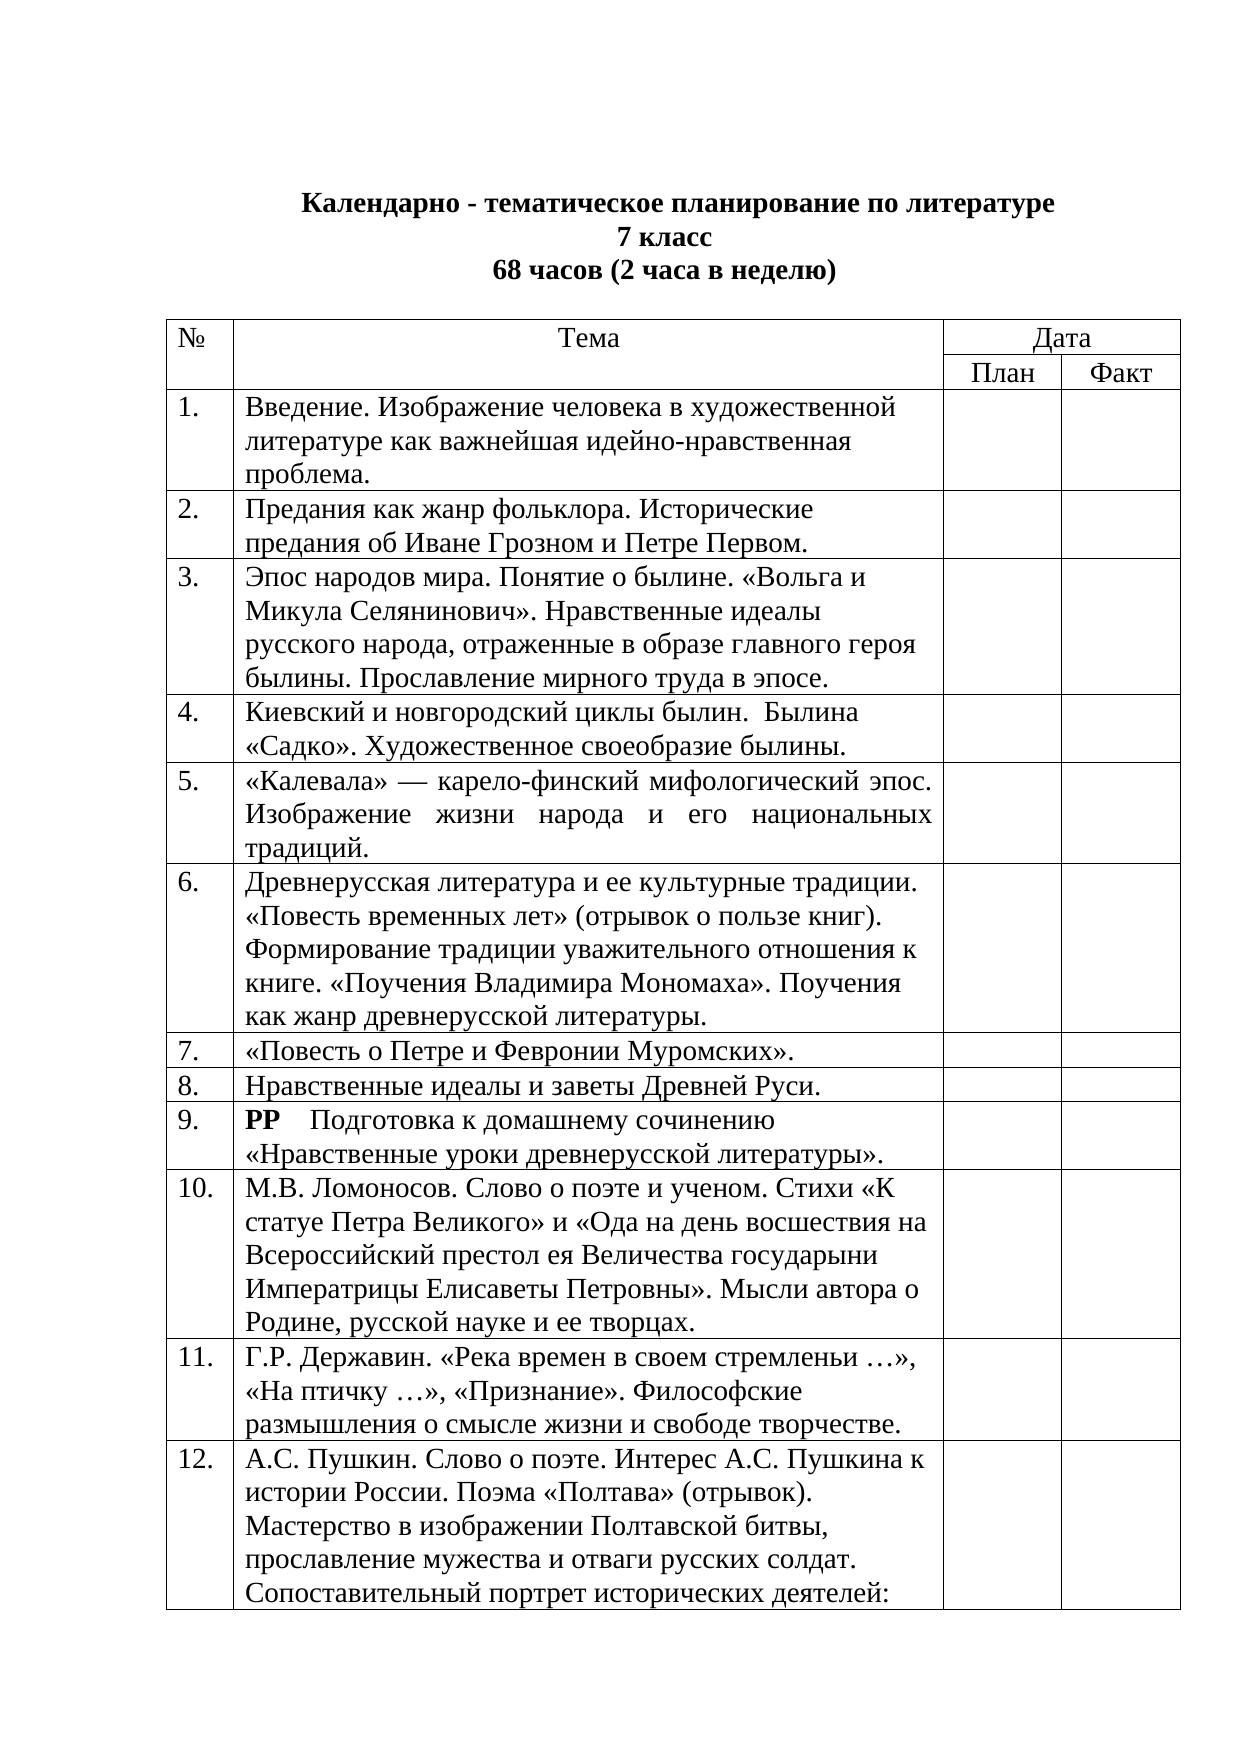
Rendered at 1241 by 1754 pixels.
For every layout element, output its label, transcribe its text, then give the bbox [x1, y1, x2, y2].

table_cell 2. [167, 491, 233, 558]
table_cell 9. [167, 1102, 233, 1169]
table_cell План [944, 355, 1061, 388]
table_cell 7. [167, 1033, 233, 1067]
table_cell 1. [167, 390, 233, 490]
table_cell Предания как жанр фольклора. Исторические предания об Иване Грозном и Петре Первом. [234, 491, 943, 558]
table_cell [234, 1441, 943, 1608]
table_cell «Повесть о Петре и Февронии Муромских». [234, 1033, 943, 1067]
table_cell Древнерусская литература и ее культурные традиции. «Повесть временных лет» (отрывок о пользе книг). Формирование традиции уважительного отношения к книге. «Поучения Владимира Мономаха». Поучения как жанр древнерусской литературы. [234, 864, 943, 1032]
table_cell 8. [167, 1068, 233, 1101]
table_cell 10. [167, 1170, 233, 1338]
table_cell [944, 1441, 1061, 1608]
table_cell [1062, 1170, 1180, 1338]
table_cell РР Подготовка к домашнему сочинению «Нравственные уроки древнерусской литературы». [234, 1102, 943, 1169]
table_cell [944, 864, 1061, 1032]
table_cell 12. [167, 1441, 233, 1608]
table_cell Киевский и новгородский циклы былин. Былина «Садко». Художественное своеобразие былины. [234, 695, 943, 762]
text 68 часов (2 часа в неделю) [177, 252, 1152, 286]
table_cell [1062, 1068, 1180, 1101]
table_header Дата [944, 320, 1180, 354]
table_cell [944, 695, 1061, 762]
table_cell Г.Р. Державин. «Река времен в своем стремленьи …», «На птичку …», «Признание». Философские размышления о смысле жизни и свободе творчестве. [234, 1339, 943, 1440]
table_cell 5. [167, 763, 233, 863]
table_cell Введение. Изображение человека в художественной литературе как важнейшая идейно-нравственная проблема. [234, 390, 943, 490]
table_cell [1062, 390, 1180, 490]
text Календарно - тематическое планирование по литературе [177, 185, 1152, 219]
table_cell [944, 491, 1061, 558]
table_cell [1062, 491, 1180, 558]
table_cell [944, 1033, 1061, 1067]
table_header № [167, 320, 233, 388]
table_cell [1062, 559, 1180, 693]
table_cell Нравственные идеалы и заветы Древней Руси. [234, 1068, 943, 1101]
table_cell [1062, 763, 1180, 863]
table_cell [1062, 1339, 1180, 1440]
table_cell [944, 1339, 1061, 1440]
table_header Тема [234, 320, 943, 388]
table_cell Факт [1062, 355, 1180, 388]
table_cell [1062, 1441, 1180, 1608]
table_cell [944, 559, 1061, 693]
table_cell «Калевала» — карело-финский мифологический эпос. Изображение жизни народа и его национальных традиций. [234, 763, 943, 863]
table_cell [944, 390, 1061, 490]
table_cell 6. [167, 864, 233, 1032]
text 7 класс [177, 219, 1152, 252]
table_cell 3. [167, 559, 233, 693]
table_cell М.В. Ломоносов. Слово о поэте и ученом. Стихи «К статуе Петра Великого» и «Ода на день восшествия на Всероссийский престол ея Величества государыни Императрицы Елисаветы Петровны». Мысли автора о Родине, русской науке и ее творцах. [234, 1170, 943, 1338]
table_cell 11. [167, 1339, 233, 1440]
table_cell [1062, 695, 1180, 762]
table_cell [944, 1170, 1061, 1338]
table_cell 4. [167, 695, 233, 762]
table_cell Эпос народов мира. Понятие о былине. «Вольга и Микула Селянинович». Нравственные идеалы русского народа, отраженные в образе главного героя былины. Прославление мирного труда в эпосе. [234, 559, 943, 693]
table_cell [1062, 1102, 1180, 1169]
table_cell [1062, 1033, 1180, 1067]
table_cell [944, 1068, 1061, 1101]
table_cell [944, 763, 1061, 863]
table_cell [1062, 864, 1180, 1032]
table_cell [944, 1102, 1061, 1169]
